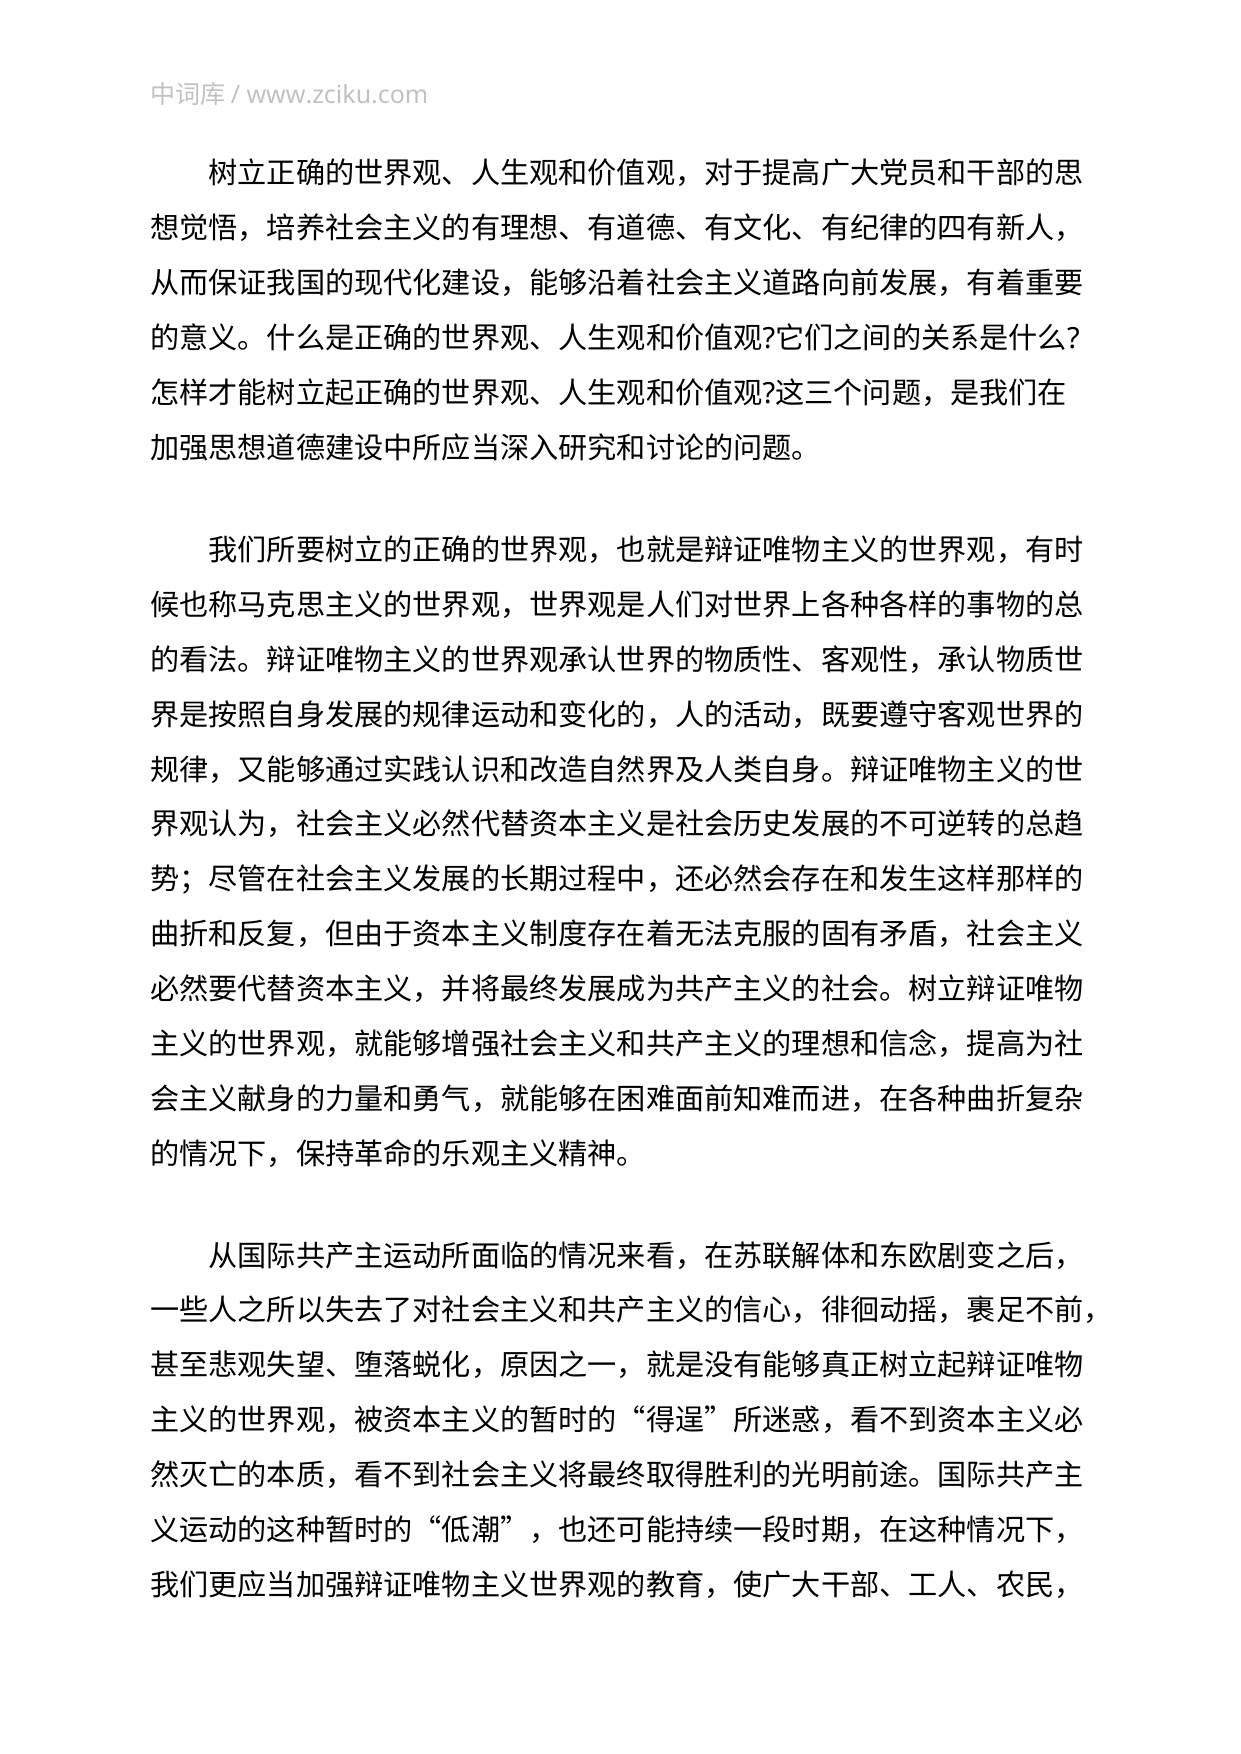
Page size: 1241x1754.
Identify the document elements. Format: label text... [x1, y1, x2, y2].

text 我们所要树立的正确的世界观，也就是辩证唯物主义的世界观，有时候也称马克思主义的世界观，世界观是人们对世界上各种各样的事物的总的看法。辩证唯物主义的世界观承认世界的物质性、客观性，承认物质世界是按照自身发展的规律运动和变化的，人的活动，既要遵守客观世界的规律，又能够通过实践认识和改造自然界及人类自身。辩证唯物主义的世界观认为，社会主义必然代替资本主义是社会历史发展的不可逆转的总趋势；尽管在社会主义发展的长期过程中，还必然会存在和发生这样那样的曲折和反复，但由于资本主义制度存在着无法克服的固有矛盾，社会主义必然要代替资本主义，并将最终发展成为共产主义的社会。树立辩证唯物主义的世界观，就能够增强社会主义和共产主义的理想和信念，提高为社会主义献身的力量和勇气，就能够在困难面前知难而进，在各种曲折复杂的情况下，保持革命的乐观主义精神。 [150, 526, 1090, 1173]
text 树立正确的世界观、人生观和价值观，对于提高广大党员和干部的思想觉悟，培养社会主义的有理想、有道德、有文化、有纪律的四有新人，从而保证我国的现代化建设，能够沿着社会主义道路向前发展，有着重要的意义。什么是正确的世界观、人生观和价值观?它们之间的关系是什么?怎样才能树立起正确的世界观、人生观和价值观?这三个问题，是我们在加强思想道德建设中所应当深入研究和讨论的问题。 [150, 150, 1090, 467]
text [150, 1232, 1090, 1604]
